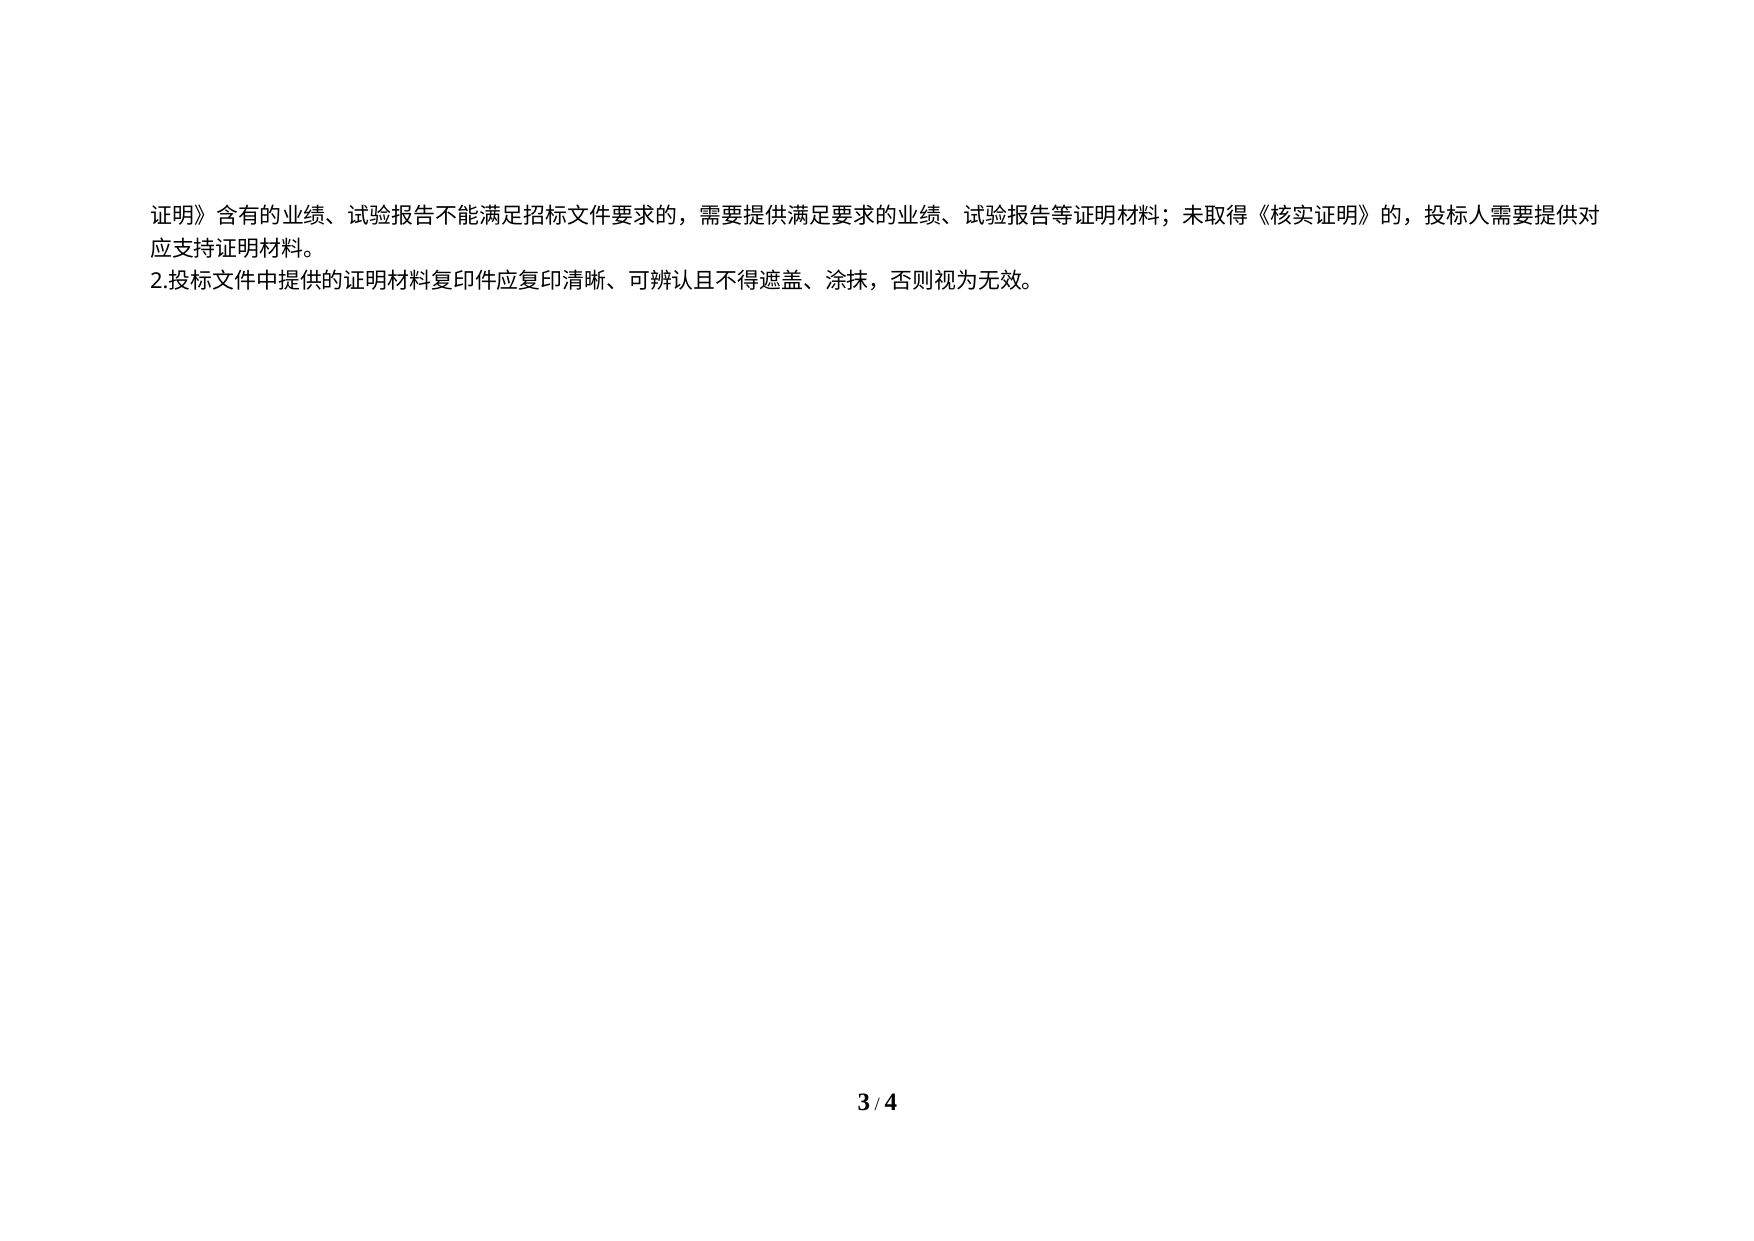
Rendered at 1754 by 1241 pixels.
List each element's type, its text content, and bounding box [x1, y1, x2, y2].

text 2.投标文件中提供的证明材料复印件应复印清晰、可辨认且不得遮盖、涂抹，否则视为无效。 [150, 263, 1604, 295]
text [150, 198, 1604, 263]
